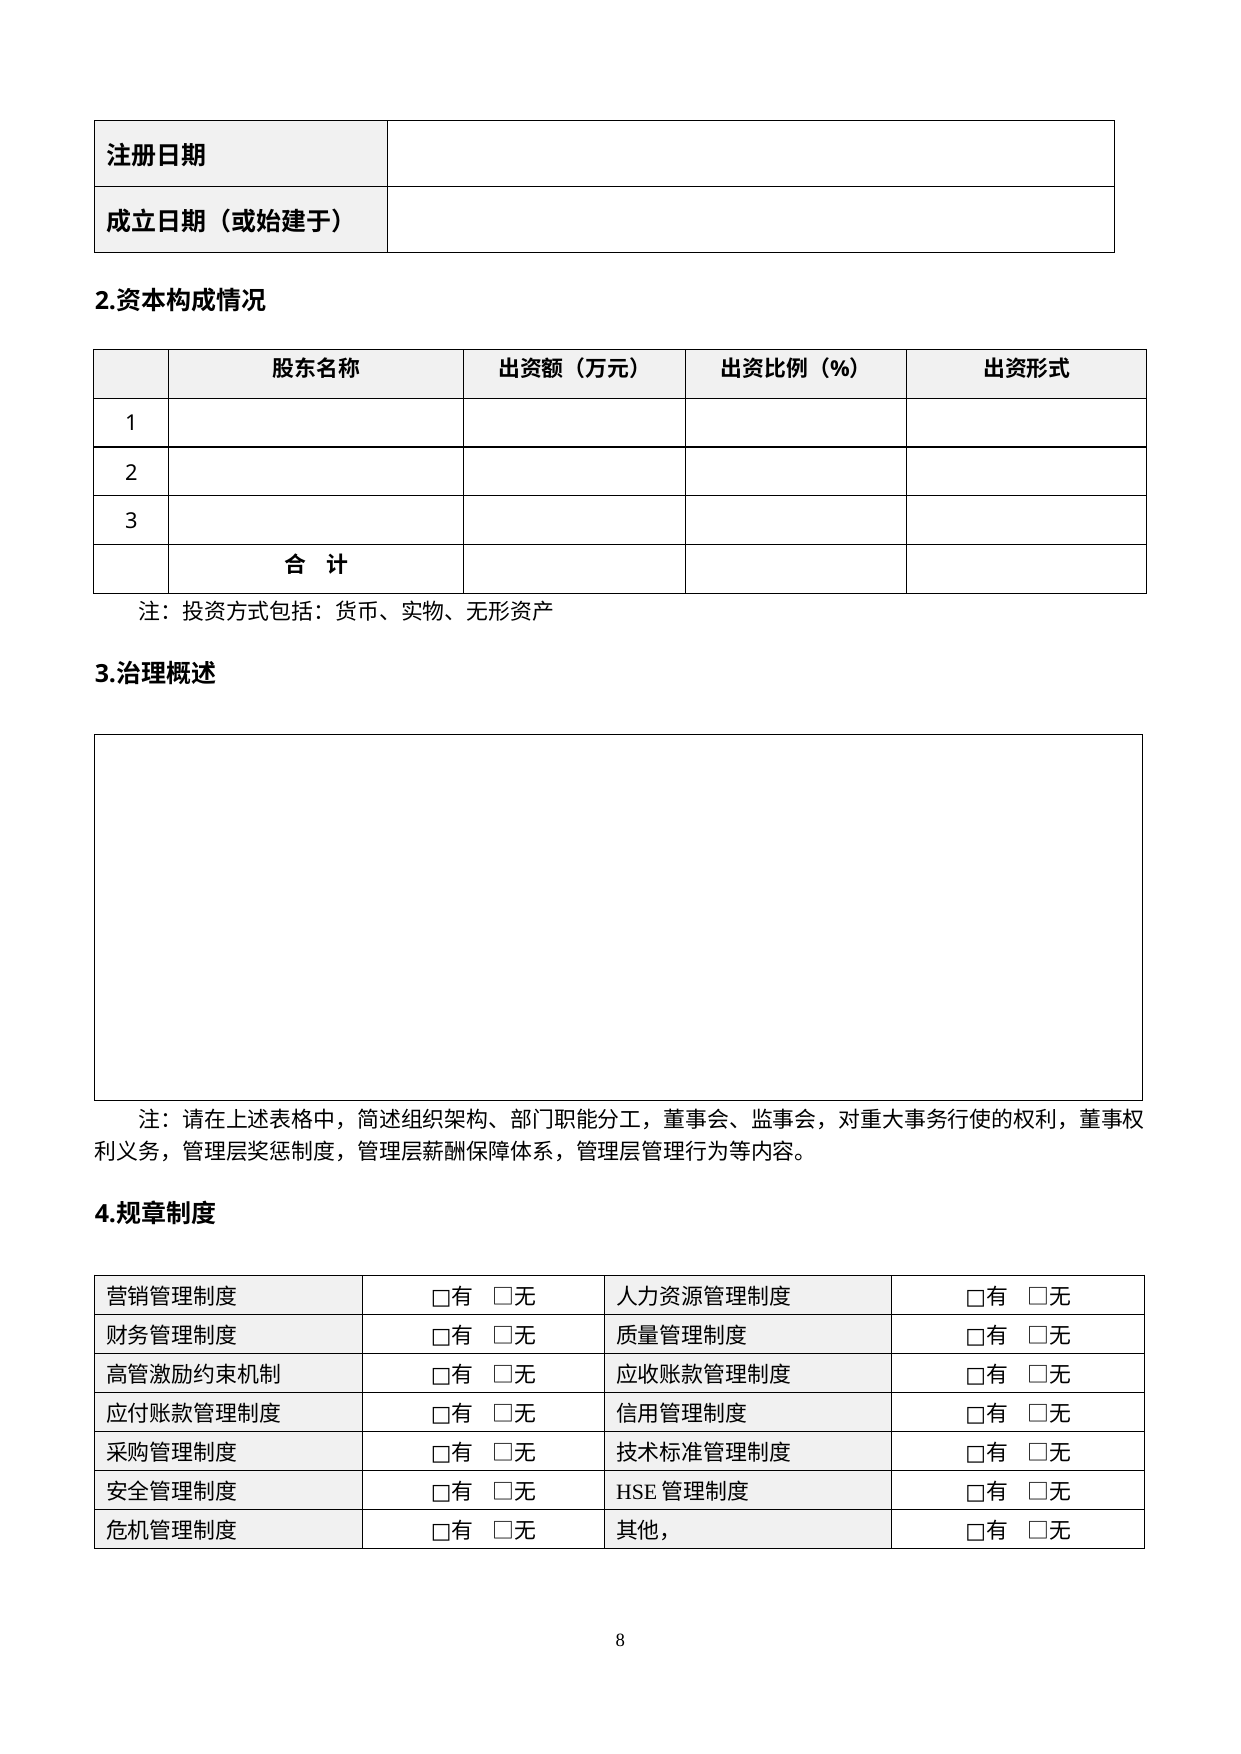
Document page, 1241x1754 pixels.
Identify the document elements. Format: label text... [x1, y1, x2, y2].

table_header 出资形式 [907, 350, 1146, 398]
table_cell [907, 496, 1146, 544]
table_header [94, 350, 168, 398]
table_header 营销管理制度 [95, 1276, 362, 1314]
table_cell [388, 121, 1114, 186]
table_header □有 □无 [363, 1276, 604, 1314]
table_cell 技术标准管理制度 [605, 1432, 891, 1470]
table_cell □有 □无 [363, 1354, 604, 1392]
table_cell 财务管理制度 [95, 1315, 362, 1353]
table_cell HSE管理制度 [605, 1471, 891, 1509]
table_cell [169, 448, 463, 495]
table_cell [686, 399, 906, 446]
table_cell 采购管理制度 [95, 1432, 362, 1470]
table_cell □有 □无 [363, 1393, 604, 1431]
table_cell □有 □无 [892, 1432, 1144, 1470]
table_cell [907, 448, 1146, 495]
table_cell □有 □无 [363, 1471, 604, 1509]
table_cell 质量管理制度 [605, 1315, 891, 1353]
table_cell [686, 448, 906, 495]
table_cell [169, 399, 463, 446]
table_cell 2 [94, 448, 168, 495]
table_cell 其他， [605, 1510, 891, 1548]
table_cell □有 □无 [892, 1354, 1144, 1392]
table_cell □有 □无 [363, 1432, 604, 1470]
table_cell 危机管理制度 [95, 1510, 362, 1548]
table_cell [464, 496, 685, 544]
table_header □有 □无 [892, 1276, 1144, 1314]
table_header [95, 735, 1142, 1100]
table_cell [388, 187, 1114, 252]
table_cell [907, 399, 1146, 446]
table_cell [464, 545, 685, 593]
table_cell [169, 496, 463, 544]
text 注：投资方式包括：货币、实物、无形资产 [94, 594, 1146, 626]
table_cell □有 □无 [363, 1510, 604, 1548]
table_cell □有 □无 [892, 1510, 1144, 1548]
text 4.规章制度 [94, 1179, 1146, 1244]
table_header 股东名称 [169, 350, 463, 398]
table_cell [686, 545, 906, 593]
table_cell [686, 496, 906, 544]
text 注：请在上述表格中，简述组织架构、部门职能分工，董事会、监事会，对重大事务行使的权利，董事权利义务，管理层奖惩制度，管理层薪酬保障体系，管理层管理行为等内容。 [94, 1101, 1146, 1166]
table_cell [464, 399, 685, 446]
table_cell 1 [94, 399, 168, 446]
table_cell □有 □无 [363, 1315, 604, 1353]
table_cell □有 □无 [892, 1471, 1144, 1509]
table_cell □有 □无 [892, 1315, 1144, 1353]
table_cell [464, 448, 685, 495]
table_cell 成立日期（或始建于） [95, 187, 387, 252]
table_cell 应收账款管理制度 [605, 1354, 891, 1392]
table_cell 高管激励约束机制 [95, 1354, 362, 1392]
text 2.资本构成情况 [94, 266, 1146, 331]
table_cell 注册日期 [95, 121, 387, 186]
table_cell 应付账款管理制度 [95, 1393, 362, 1431]
table_cell 安全管理制度 [95, 1471, 362, 1509]
table_cell □有 □无 [892, 1393, 1144, 1431]
table_cell [907, 545, 1146, 593]
table_cell 合 计 [169, 545, 463, 593]
table_cell [94, 545, 168, 593]
table_cell 3 [94, 496, 168, 544]
table_cell 信用管理制度 [605, 1393, 891, 1431]
table_header 出资比例（%） [686, 350, 906, 398]
text 3.治理概述 [94, 639, 1146, 704]
table_header 出资额（万元） [464, 350, 685, 398]
table_header 人力资源管理制度 [605, 1276, 891, 1314]
